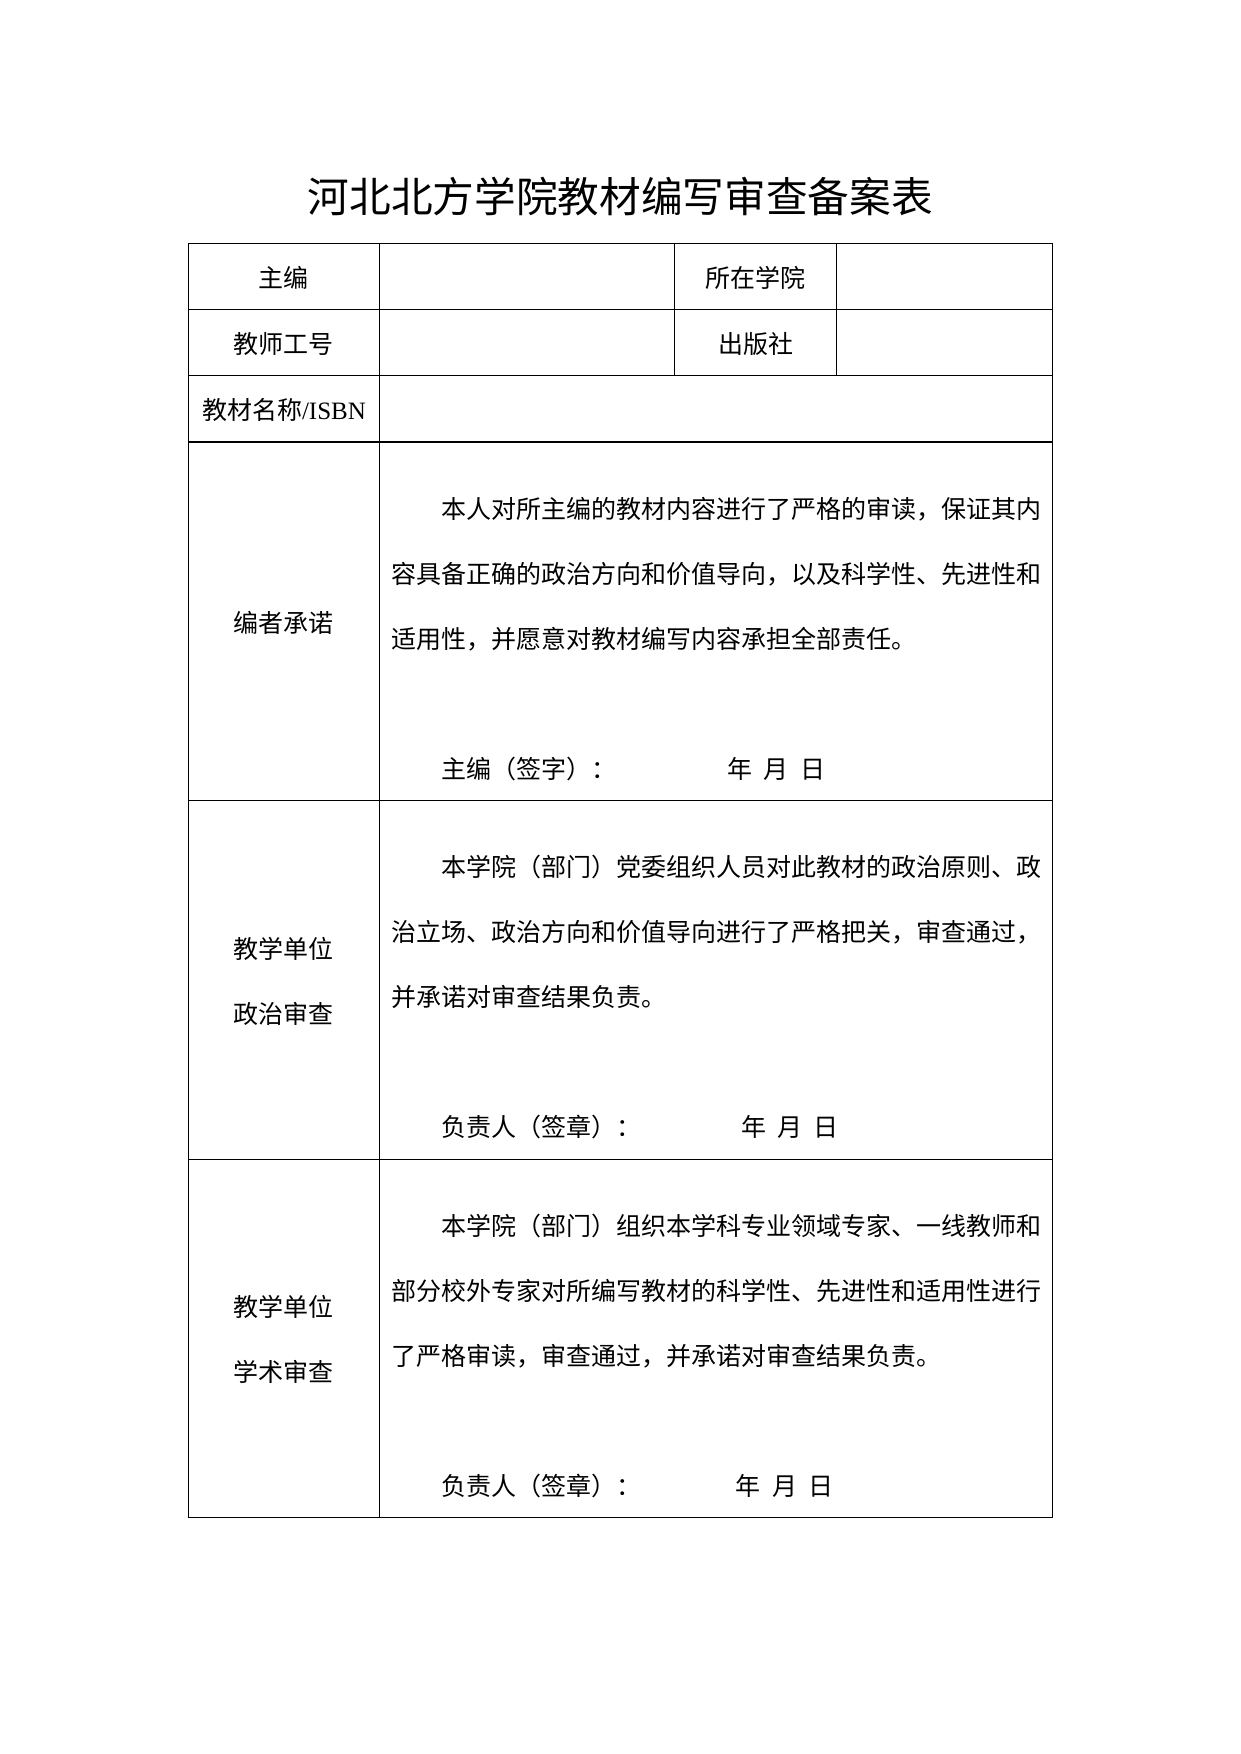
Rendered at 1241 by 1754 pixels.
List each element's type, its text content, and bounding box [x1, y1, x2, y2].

table_cell 教学单位 政治审查 [189, 801, 379, 1158]
table_cell [837, 310, 1052, 375]
table_cell 教学单位 学术审查 [189, 1160, 379, 1517]
table_header 所在学院 [675, 244, 836, 309]
table_cell 出版社 [675, 310, 836, 375]
text 河北北方学院教材编写审查备案表 [187, 162, 1053, 227]
table_cell 本学院（部门）组织本学科专业领域专家、一线教师和部分校外专家对所编写教材的科学性、先进性和适用性进行了严格审读，审查通过，并承诺对审查结果负责。 负责人（签章）： 年 月 日 [380, 1160, 1052, 1517]
table_cell 教师工号 [189, 310, 379, 375]
table_cell 编者承诺 [189, 443, 379, 800]
table_cell [380, 310, 674, 375]
table_cell [380, 376, 1052, 441]
table_cell 本学院（部门）党委组织人员对此教材的政治原则、政治立场、政治方向和价值导向进行了严格把关，审查通过，并承诺对审查结果负责。 负责人（签章）： 年 月 日 [380, 801, 1052, 1158]
table_cell 教材名称/ISBN [189, 376, 379, 441]
table_header [837, 244, 1052, 309]
table_cell 本人对所主编的教材内容进行了严格的审读，保证其内容具备正确的政治方向和价值导向，以及科学性、先进性和适用性，并愿意对教材编写内容承担全部责任。 主编（签字）： 年 月 日 [380, 443, 1052, 800]
table_header 主编 [189, 244, 379, 309]
table_header [380, 244, 674, 309]
